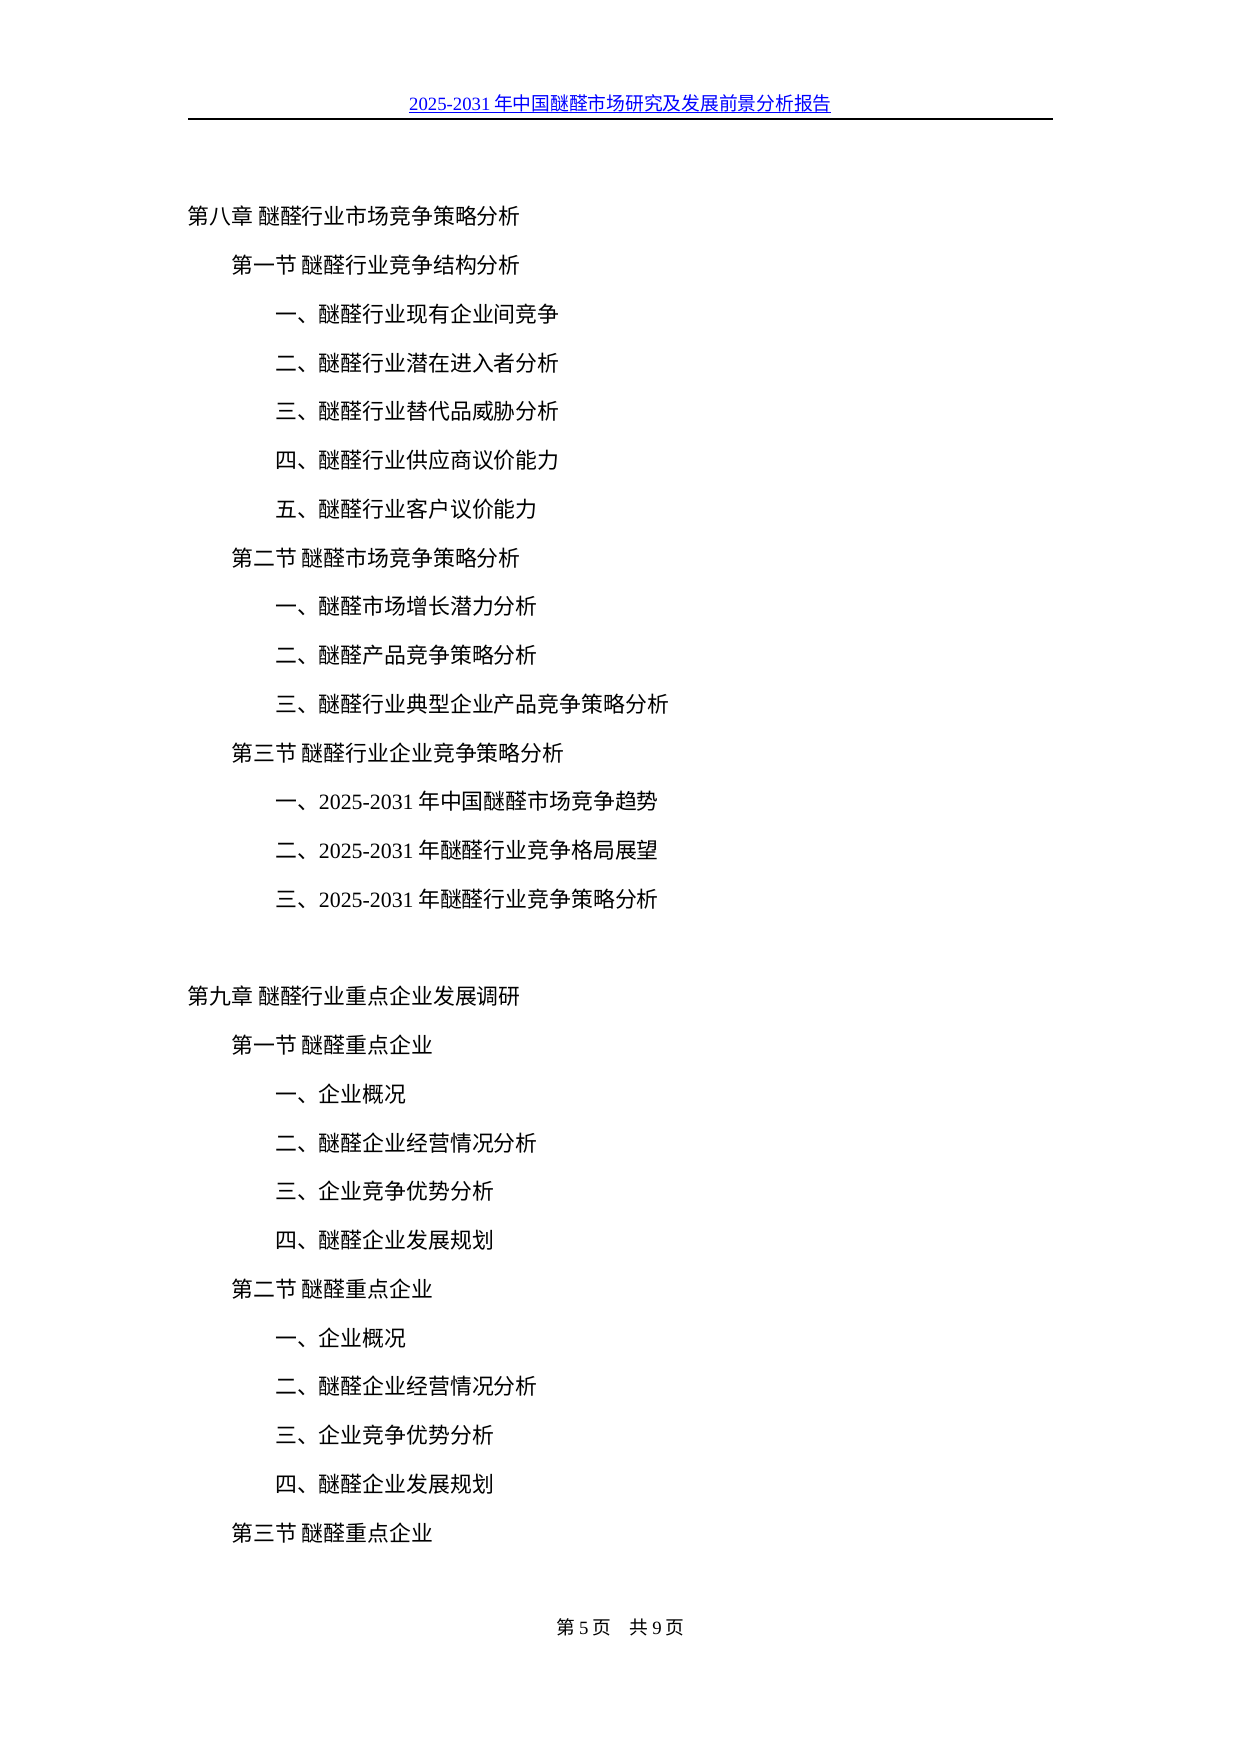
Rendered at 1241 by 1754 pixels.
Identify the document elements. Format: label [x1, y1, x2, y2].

text [187, 150, 1053, 1548]
